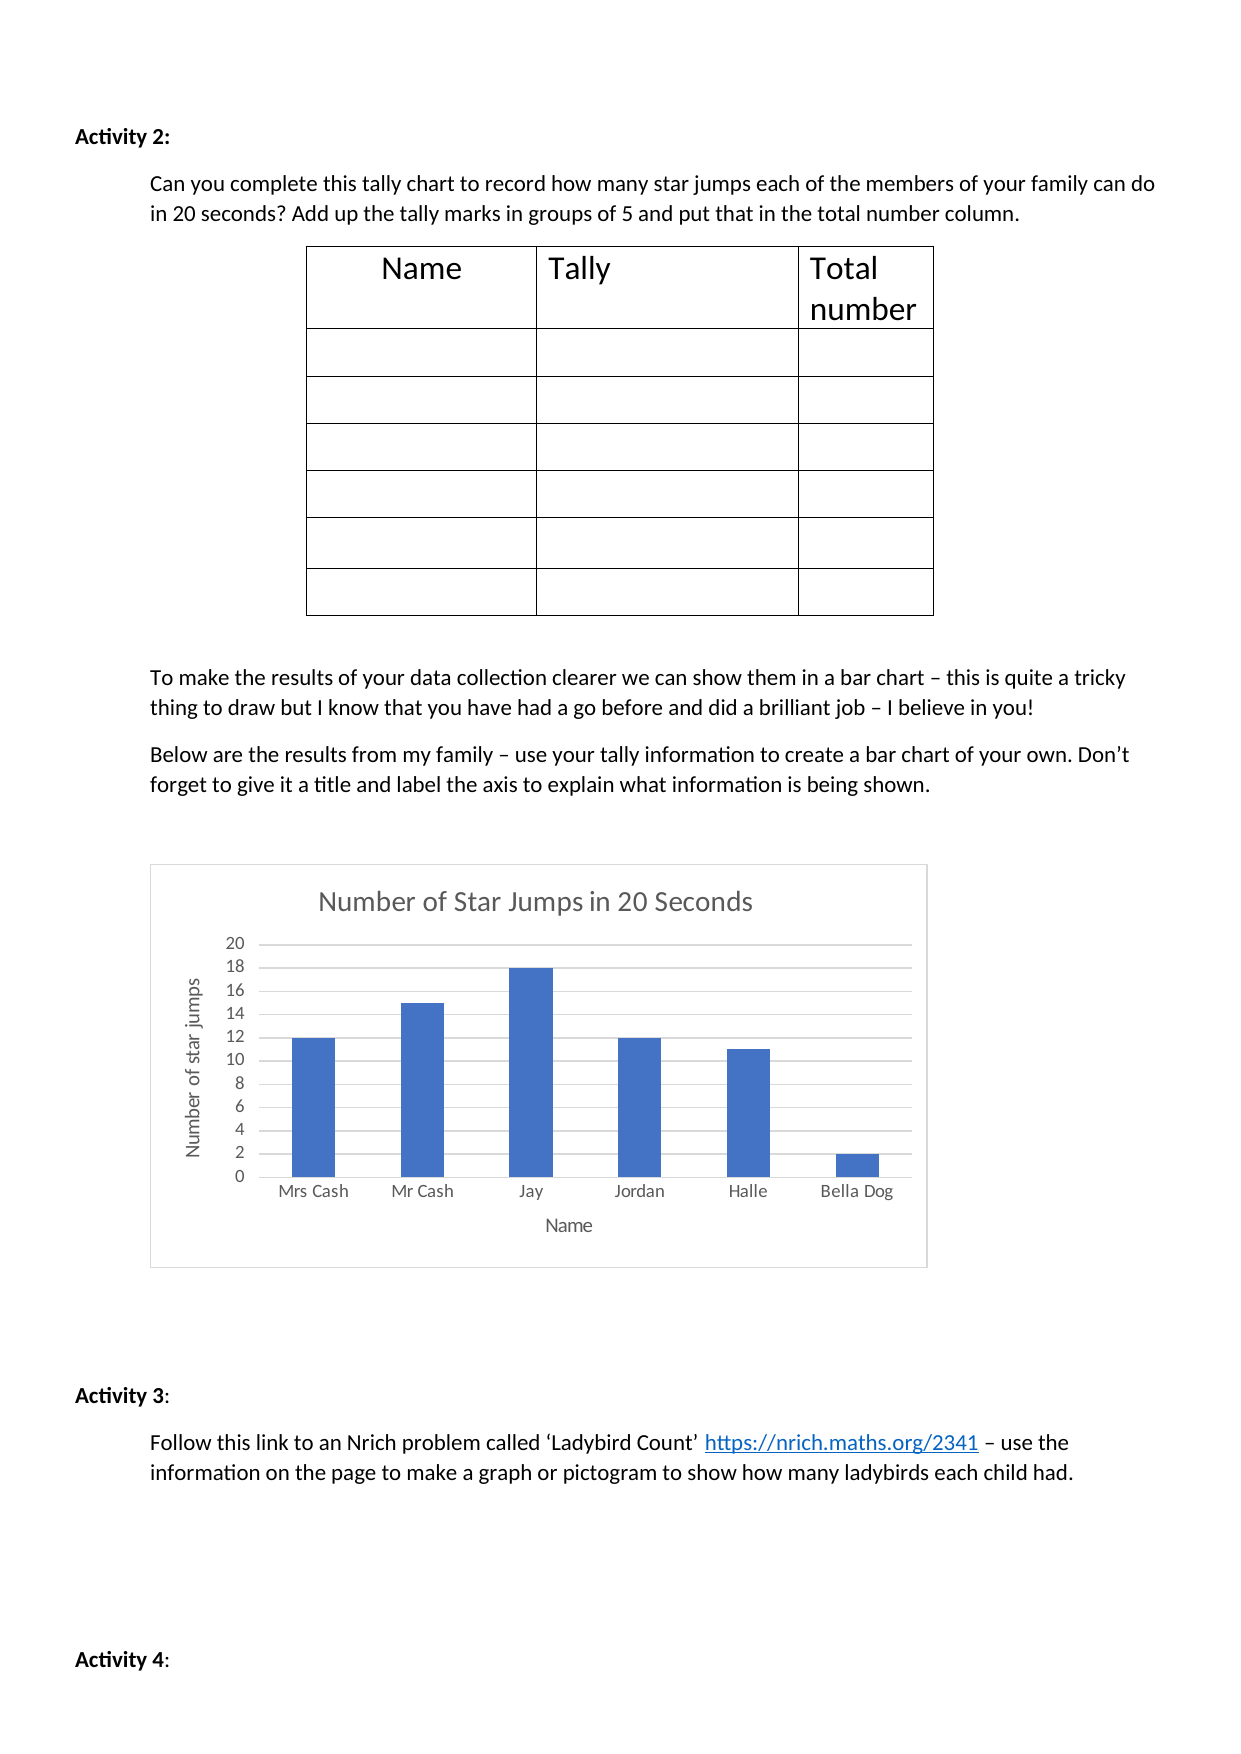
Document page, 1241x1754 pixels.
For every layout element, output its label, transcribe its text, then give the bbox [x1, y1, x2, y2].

table_header Name [307, 247, 536, 328]
table_cell [537, 471, 798, 517]
table_cell [307, 329, 536, 376]
text Below are the results from my family – use your tally information to create a bar chart of your own. Don’t forget to give it a title and label the axis to explain what information is being shown. [150, 740, 1165, 798]
table_cell [307, 377, 536, 423]
table_cell [537, 329, 798, 376]
text Follow this link to an Nrich problem called ‘Ladybird Count’ https://nrich.maths.org/2341 – use the information on the page to make a graph or pictogram to show how many ladybirds each child had. [150, 1428, 1165, 1486]
table_cell [799, 329, 933, 376]
table_cell [537, 518, 798, 568]
table_cell [537, 569, 798, 615]
table_cell [307, 471, 536, 517]
table_cell [799, 424, 933, 470]
table_header Total number [799, 247, 933, 328]
table_cell [799, 518, 933, 568]
text Activity 4: [75, 1646, 1165, 1674]
table_cell [799, 377, 933, 423]
table_cell [799, 471, 933, 517]
table_cell [307, 569, 536, 615]
table_cell [537, 377, 798, 423]
text Activity 3: [75, 1381, 1165, 1409]
table_header Tally [537, 247, 798, 328]
text Can you complete this tally chart to record how many star jumps each of the members of your family can do in 20 seconds? Add up the tally marks in groups of 5 and put that in the total number column. [150, 169, 1165, 227]
text Activity 2: [75, 122, 1165, 150]
text To make the results of your data collection clearer we can show them in a bar chart – this is quite a tricky thing to draw but I know that you have had a go before and did a brilliant job – I believe in you! [150, 663, 1165, 721]
table_cell [799, 569, 933, 615]
table_cell [307, 424, 536, 470]
table_cell [307, 518, 536, 568]
table_cell [537, 424, 798, 470]
